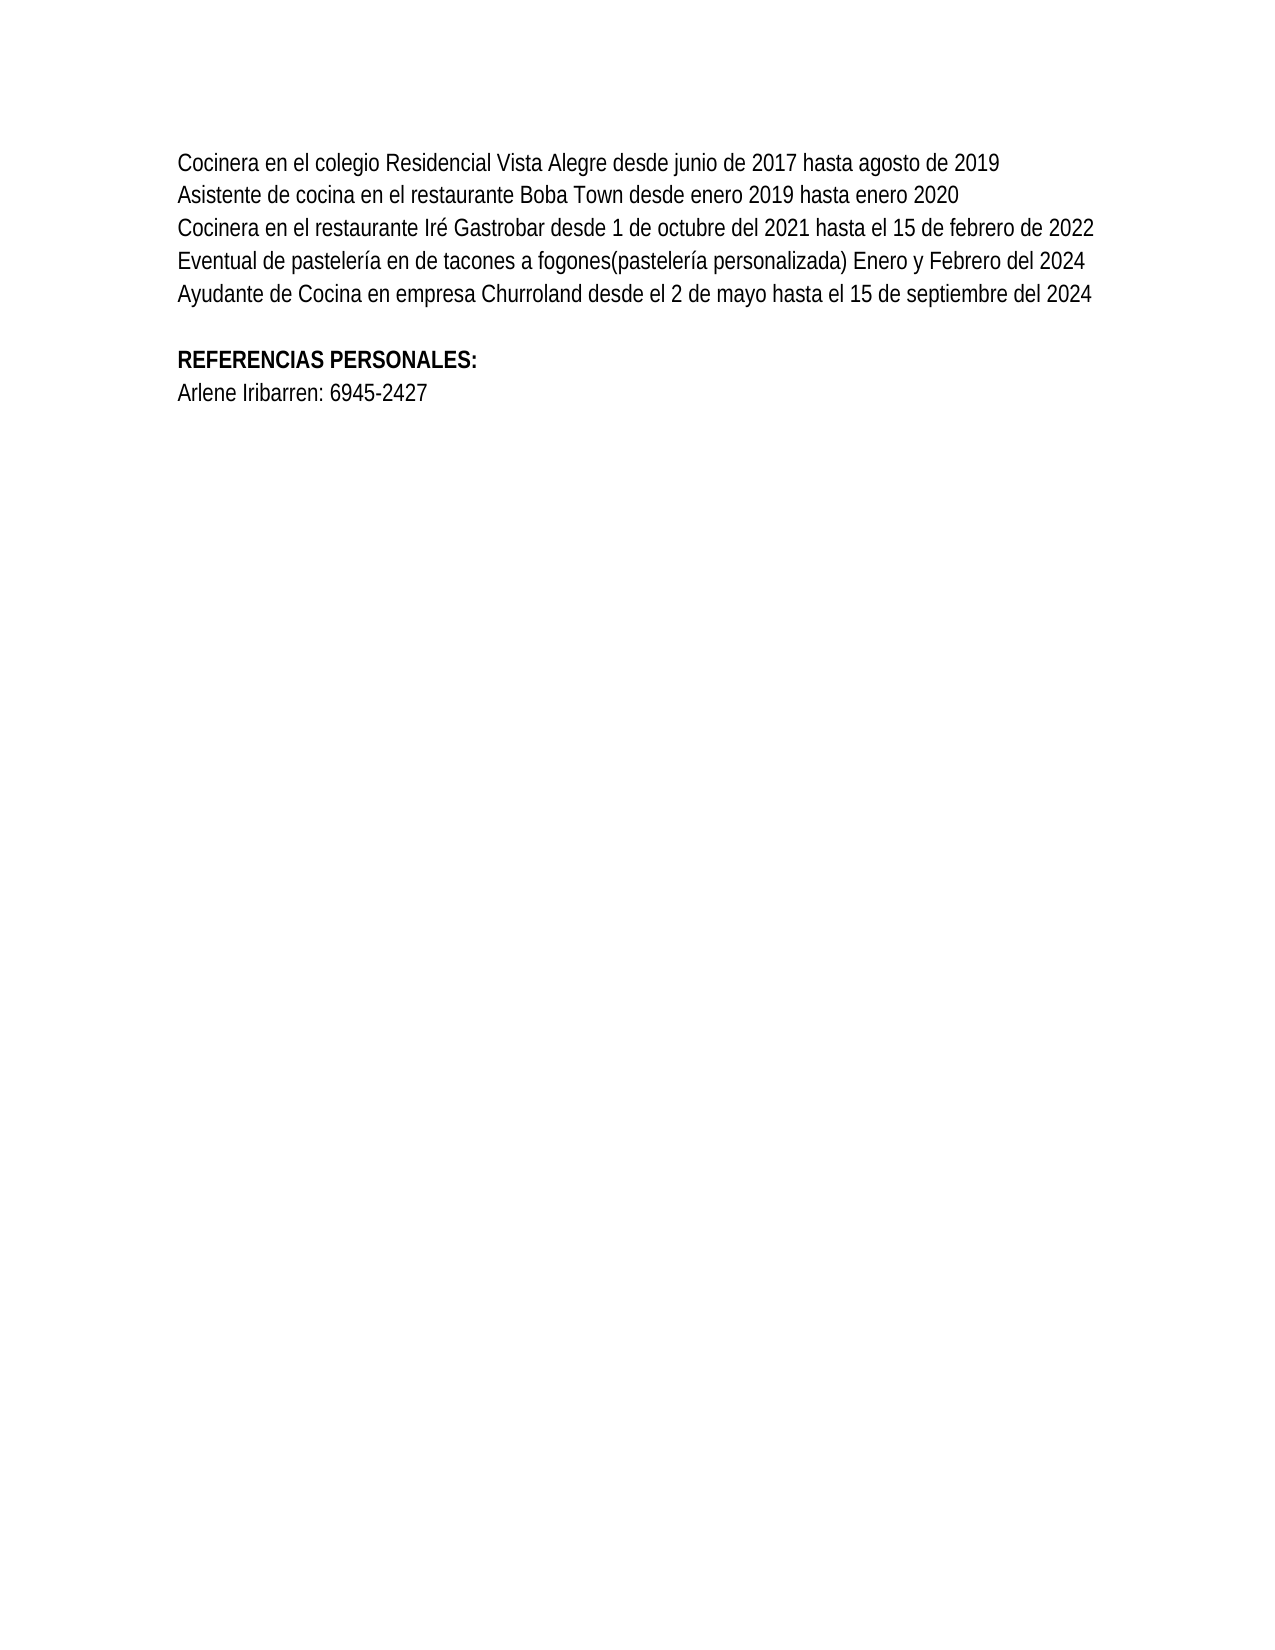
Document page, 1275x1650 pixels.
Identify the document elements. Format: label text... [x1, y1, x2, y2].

text Asistente de cocina en el restaurante Boba Town desde enero 2019 hasta enero 2020 [177, 181, 1098, 209]
text REFERENCIAS PERSONALES: [177, 345, 1098, 374]
text Arlene Iribarren: 6945-2427 [177, 378, 1098, 407]
text Ayudante de Cocina en empresa Churroland desde el 2 de mayo hasta el 15 de septiembre del 2024 [177, 279, 1098, 308]
text Cocinera en el colegio Residencial Vista Alegre desde junio de 2017 hasta agosto de 2019 [177, 148, 1098, 176]
text Eventual de pastelería en de tacones a fogones(pastelería personalizada) Enero y Febrero del 2024 [177, 246, 1098, 275]
text Cocinera en el restaurante Iré Gastrobar desde 1 de octubre del 2021 hasta el 15 de febrero de 2022 [177, 213, 1098, 242]
